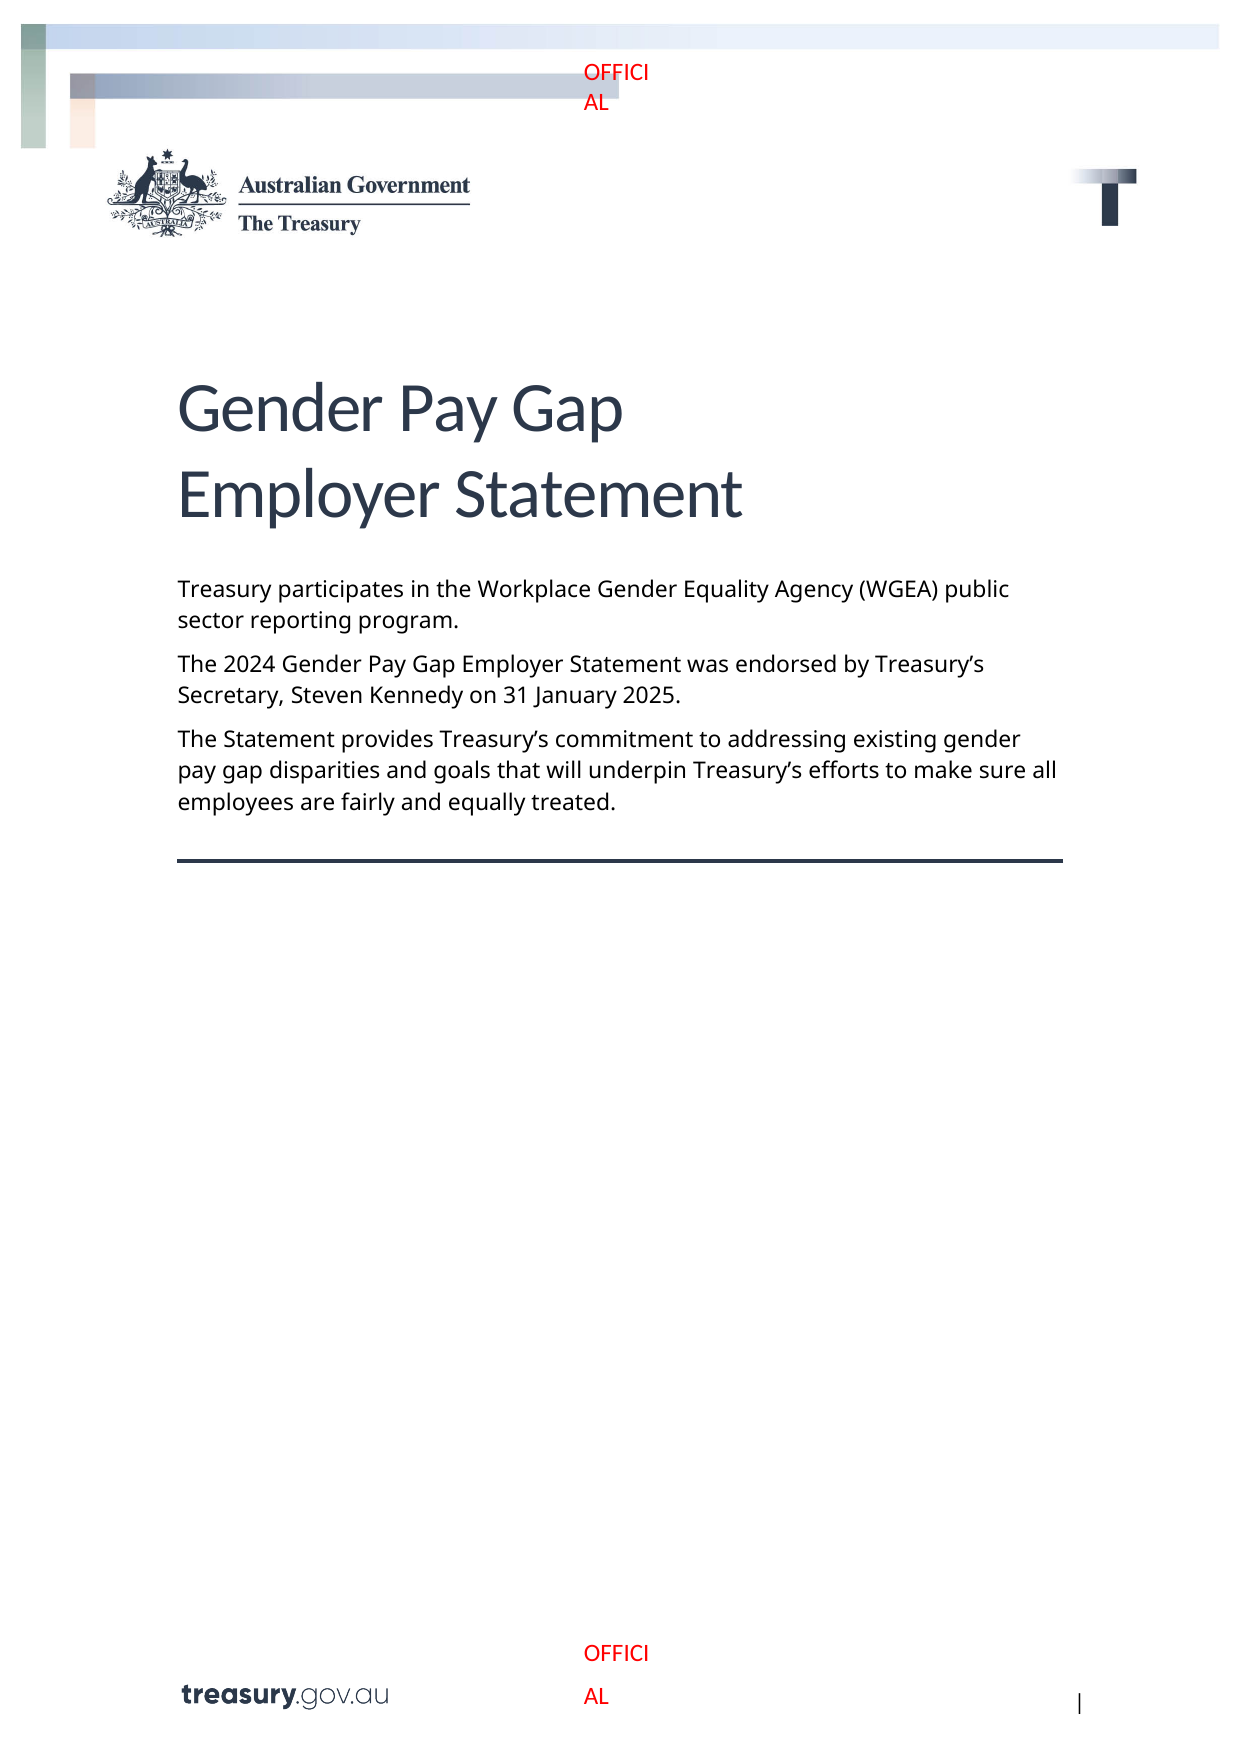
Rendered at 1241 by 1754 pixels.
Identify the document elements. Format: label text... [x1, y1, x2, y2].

text Treasury participates in the Workplace Gender Equality Agency (WGEA) public sector reporting program. [177, 573, 1063, 636]
subtitle Gender Pay Gap Employer Statement [177, 363, 1063, 536]
picture [177, 1676, 395, 1710]
picture [0, 0, 1241, 250]
text The Statement provides Treasury’s commitment to addressing existing gender pay gap disparities and goals that will underpin Treasury’s efforts to make sure all employees are fairly and equally treated. [177, 723, 1063, 817]
text The 2024 Gender Pay Gap Employer Statement was endorsed by Treasury’s Secretary, Steven Kennedy on 31 January 2025. [177, 648, 1063, 711]
